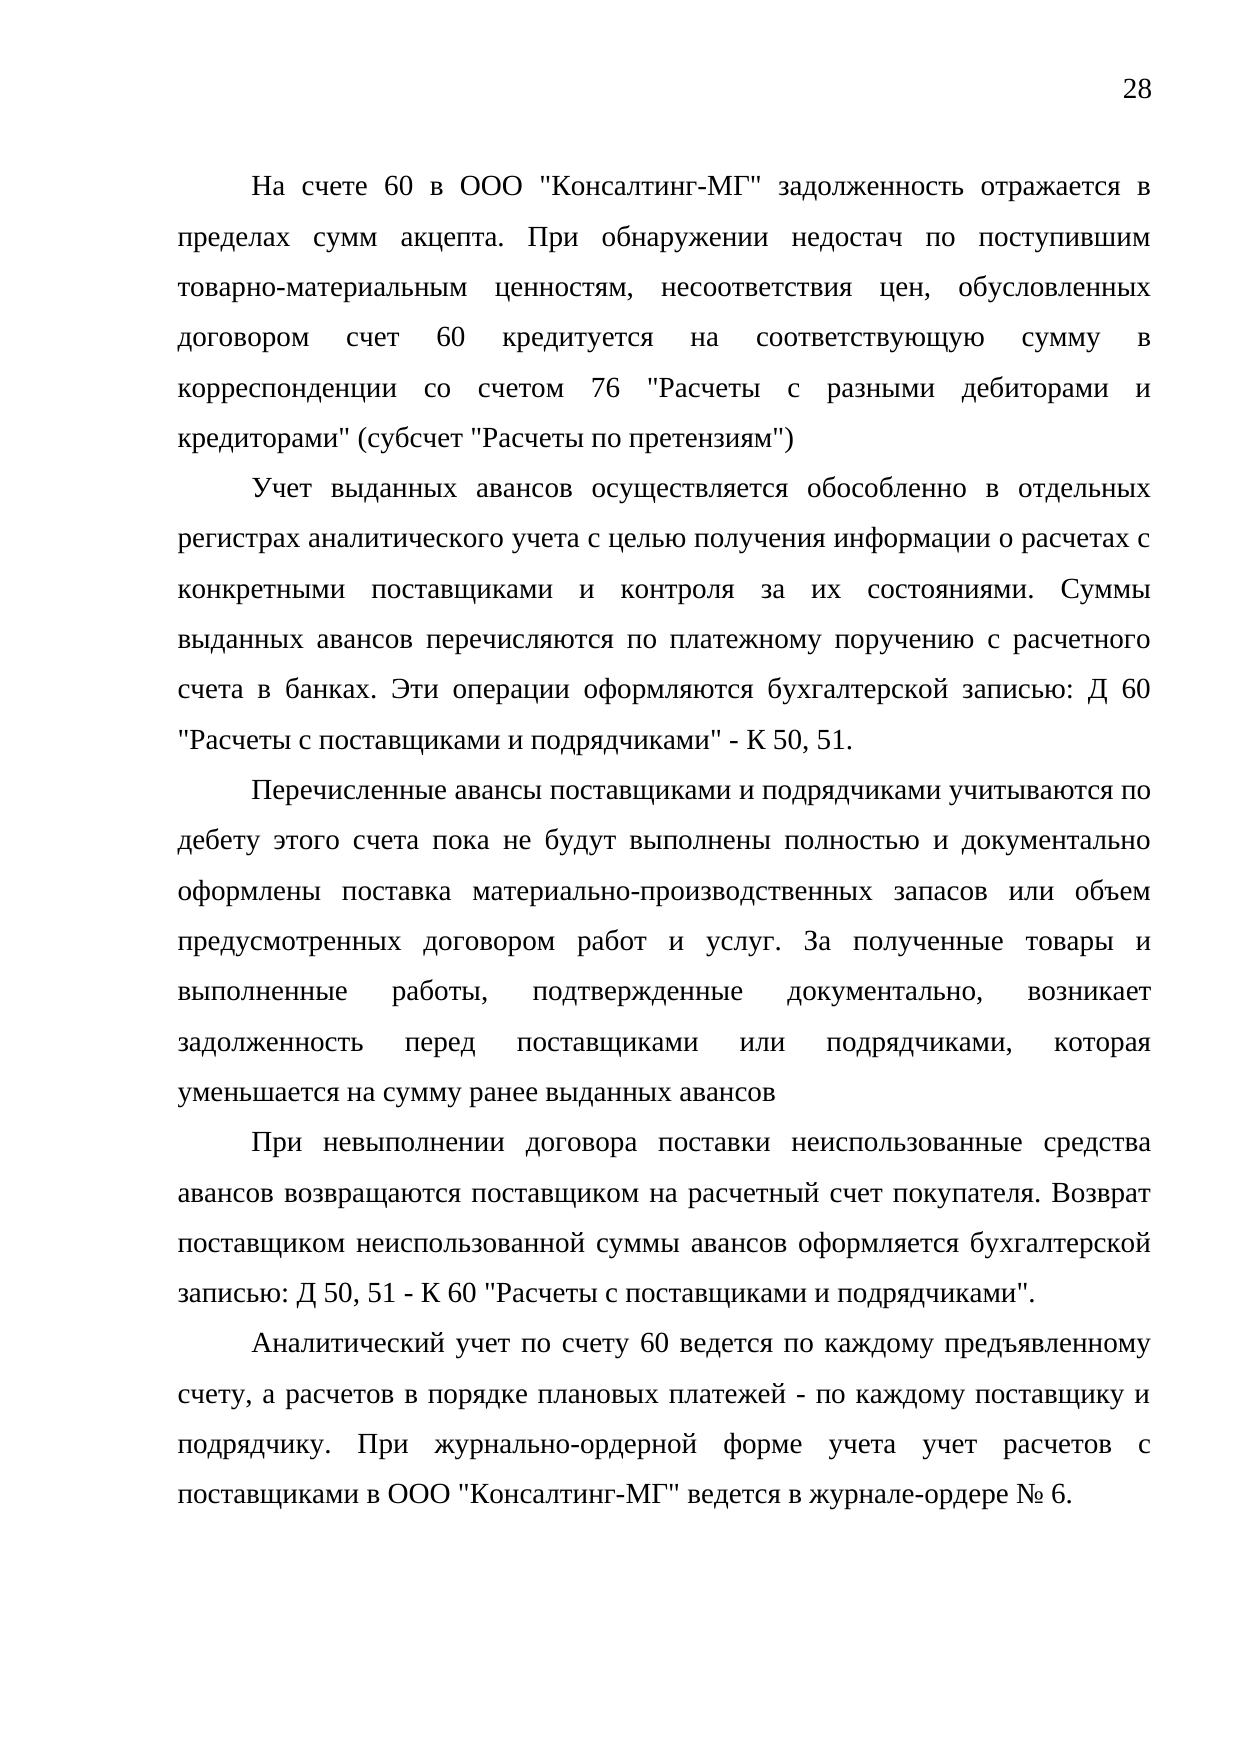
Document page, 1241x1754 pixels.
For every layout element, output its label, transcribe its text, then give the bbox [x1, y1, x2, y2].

text Аналитический учет по счету 60 ведется по каждому предъявленному счету, а расчетов в порядке плановых платежей - по каждому поставщику и подрядчику. При журнально-ордерной форме учета учет расчетов с поставщиками в ООО "Консалтинг-МГ" ведется в журнале-ордере № 6. [177, 1326, 1152, 1510]
text Перечисленные авансы поставщиками и подрядчиками учитываются по дебету этого счета пока не будут выполнены полностью и документально оформлены поставка материально-производственных запасов или объем предусмотренных договором работ и услуг. За полученные товары и выполненные работы, подтвержденные документально, возникает задолженность перед поставщиками или подрядчиками, которая уменьшается на сумму ранее выданных авансов [177, 772, 1152, 1108]
text Учет выданных авансов осуществляется обособленно в отдельных регистрах аналитического учета с целью получения информации о расчетах с конкретными поставщиками и контроля за их состояниями. Суммы выданных авансов перечисляются по платежному поручению с расчетного счета в банках. Эти операции оформляются бухгалтерской записью: Д 60 "Расчеты с поставщиками и подрядчиками" - К 50, 51. [177, 470, 1152, 755]
text На счете 60 в ООО "Консалтинг-МГ" задолженность отражается в пределах сумм акцепта. При обнаружении недостач по поступившим товарно-материальным ценностям, несоответствия цен, обусловленных договором счет 60 кредитуется на соответствующую сумму в корреспонденции со счетом 76 "Расчеты с разными дебиторами и кредиторами" (субсчет "Расчеты по претензиям") [177, 168, 1152, 453]
text При невыполнении договора поставки неиспользованные средства авансов возвращаются поставщиком на расчетный счет покупателя. Возврат поставщиком неиспользованной суммы авансов оформляется бухгалтерской записью: Д 50, 51 - К 60 "Расчеты с поставщиками и подрядчиками". [177, 1124, 1152, 1309]
